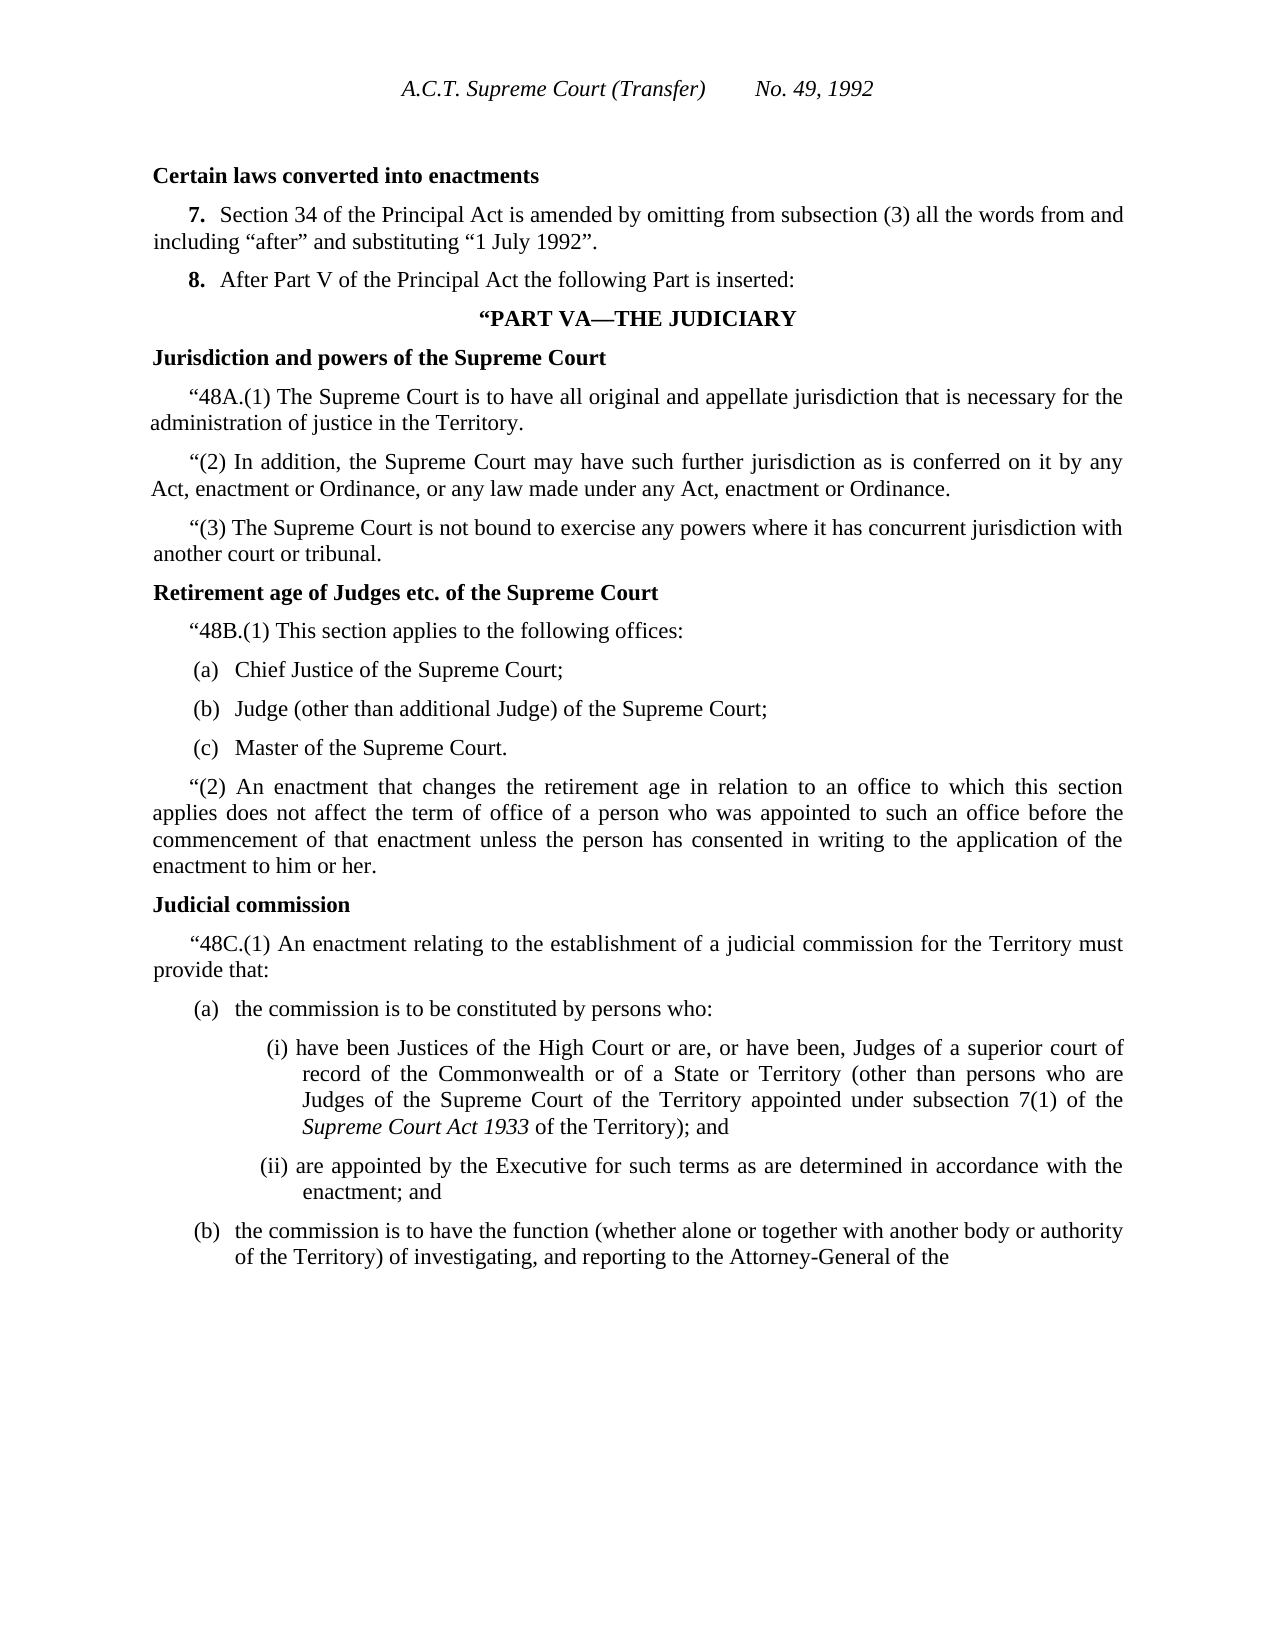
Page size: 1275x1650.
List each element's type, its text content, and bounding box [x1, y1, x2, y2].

text “(3) The Supreme Court is not bound to exercise any powers where it has concurrent jurisdiction with another court or tribunal. [153, 513, 1125, 566]
text “48A.(1) The Supreme Court is to have all original and appellate jurisdiction that is necessary for the administration of justice in the Territory. [150, 383, 1125, 436]
text Retirement age of Judges etc. of the Supreme Court [153, 579, 1125, 605]
text “(2) An enactment that changes the retirement age in relation to an office to which this section applies does not affect the term of office of a person who was appointed to such an office before the commencement of that enactment unless the person has consented in writing to the application of the enactment to him or her. [152, 773, 1125, 878]
text “PART VA—THE JUDICIARY [151, 305, 1125, 332]
text (i) have been Justices of the High Court or are, or have been, Judges of a superior court of record of the Commonwealth or of a State or Territory (other than persons who are Judges of the Supreme Court of the Territory appointed under subsection 7(1) of the Supreme Court Act 1933 of the Territory); and [266, 1034, 1125, 1139]
list After Part V of the Principal Act the following Part is inserted: [188, 267, 1125, 293]
text Jurisdiction and powers of the Supreme Court [152, 344, 1125, 371]
text (ii) are appointed by the Executive for such terms as are determined in accordance with the enactment; and [260, 1152, 1125, 1204]
text “48C.(1) An enactment relating to the establishment of a judicial commission for the Territory must provide that: [153, 930, 1125, 982]
list Chief Justice of the Supreme Court; [193, 656, 1125, 683]
list Master of the Supreme Court. [193, 734, 1125, 761]
list Judge (other than additional Judge) of the Supreme Court; [193, 695, 1125, 722]
list Section 34 of the Principal Act is amended by omitting from subsection (3) all the words from and including “after” and substituting “1 July 1992”. [153, 201, 1125, 254]
text Judicial commission [152, 891, 1125, 917]
text (b) the commission is to have the function (whether alone or together with another body or authority of the Territory) of investigating, and reporting to the Attorney-General of the [193, 1217, 1125, 1270]
text “(2) In addition, the Supreme Court may have such further jurisdiction as is conferred on it by any Act, enactment or Ordinance, or any law made under any Act, enactment or Ordinance. [151, 448, 1125, 501]
text (a) the commission is to be constituted by persons who: [193, 995, 1125, 1021]
text “48B.(1) This section applies to the following offices: [189, 618, 1125, 644]
text Certain laws converted into enactments [152, 162, 1125, 189]
